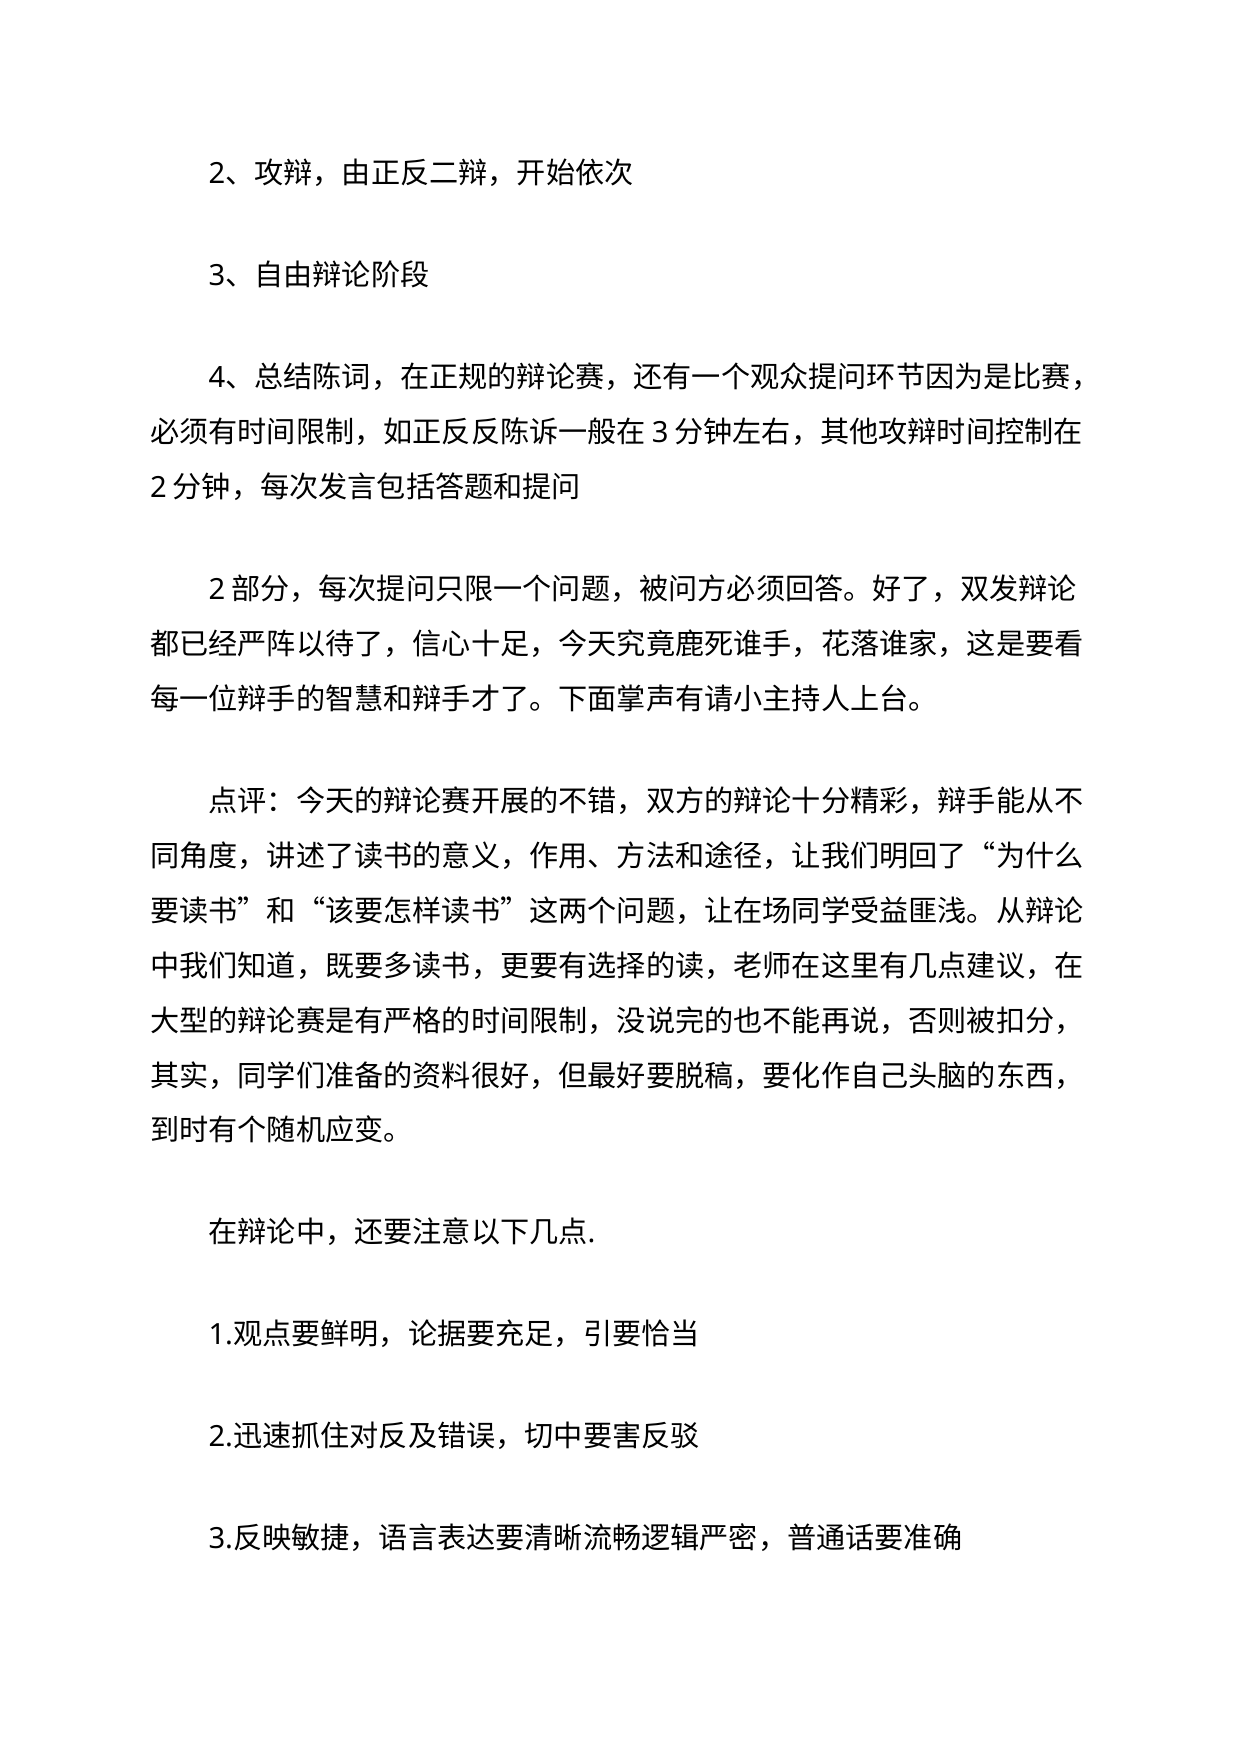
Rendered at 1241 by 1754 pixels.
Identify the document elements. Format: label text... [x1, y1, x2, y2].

text 2.迅速抓住对反及错误，切中要害反驳 [150, 1413, 1090, 1455]
text 在辩论中，还要注意以下几点. [150, 1209, 1090, 1251]
text 4、总结陈词，在正规的辩论赛，还有一个观众提问环节因为是比赛，必须有时间限制，如正反反陈诉一般在3分钟左右，其他攻辩时间控制在2分钟，每次发言包括答题和提问 [150, 354, 1090, 506]
text 3、自由辩论阶段 [150, 252, 1090, 294]
text 2部分，每次提问只限一个问题，被问方必须回答。好了，双发辩论都已经严阵以待了，信心十足，今天究竟鹿死谁手，花落谁家，这是要看每一位辩手的智慧和辩手才了。下面掌声有请小主持人上台。 [150, 566, 1090, 718]
text 3.反映敏捷，语言表达要清晰流畅逻辑严密，普通话要准确 [150, 1515, 1090, 1557]
text 1.观点要鲜明，论据要充足，引要恰当 [150, 1311, 1090, 1353]
text 2、攻辩，由正反二辩，开始依次 [150, 150, 1090, 192]
text 点评：今天的辩论赛开展的不错，双方的辩论十分精彩，辩手能从不同角度，讲述了读书的意义，作用、方法和途径，让我们明回了“为什么要读书”和“该要怎样读书”这两个问题，让在场同学受益匪浅。从辩论中我们知道，既要多读书，更要有选择的读，老师在这里有几点建议，在大型的辩论赛是有严格的时间限制，没说完的也不能再说，否则被扣分，其实，同学们准备的资料很好，但最好要脱稿，要化作自己头脑的东西，到时有个随机应变。 [150, 778, 1090, 1149]
